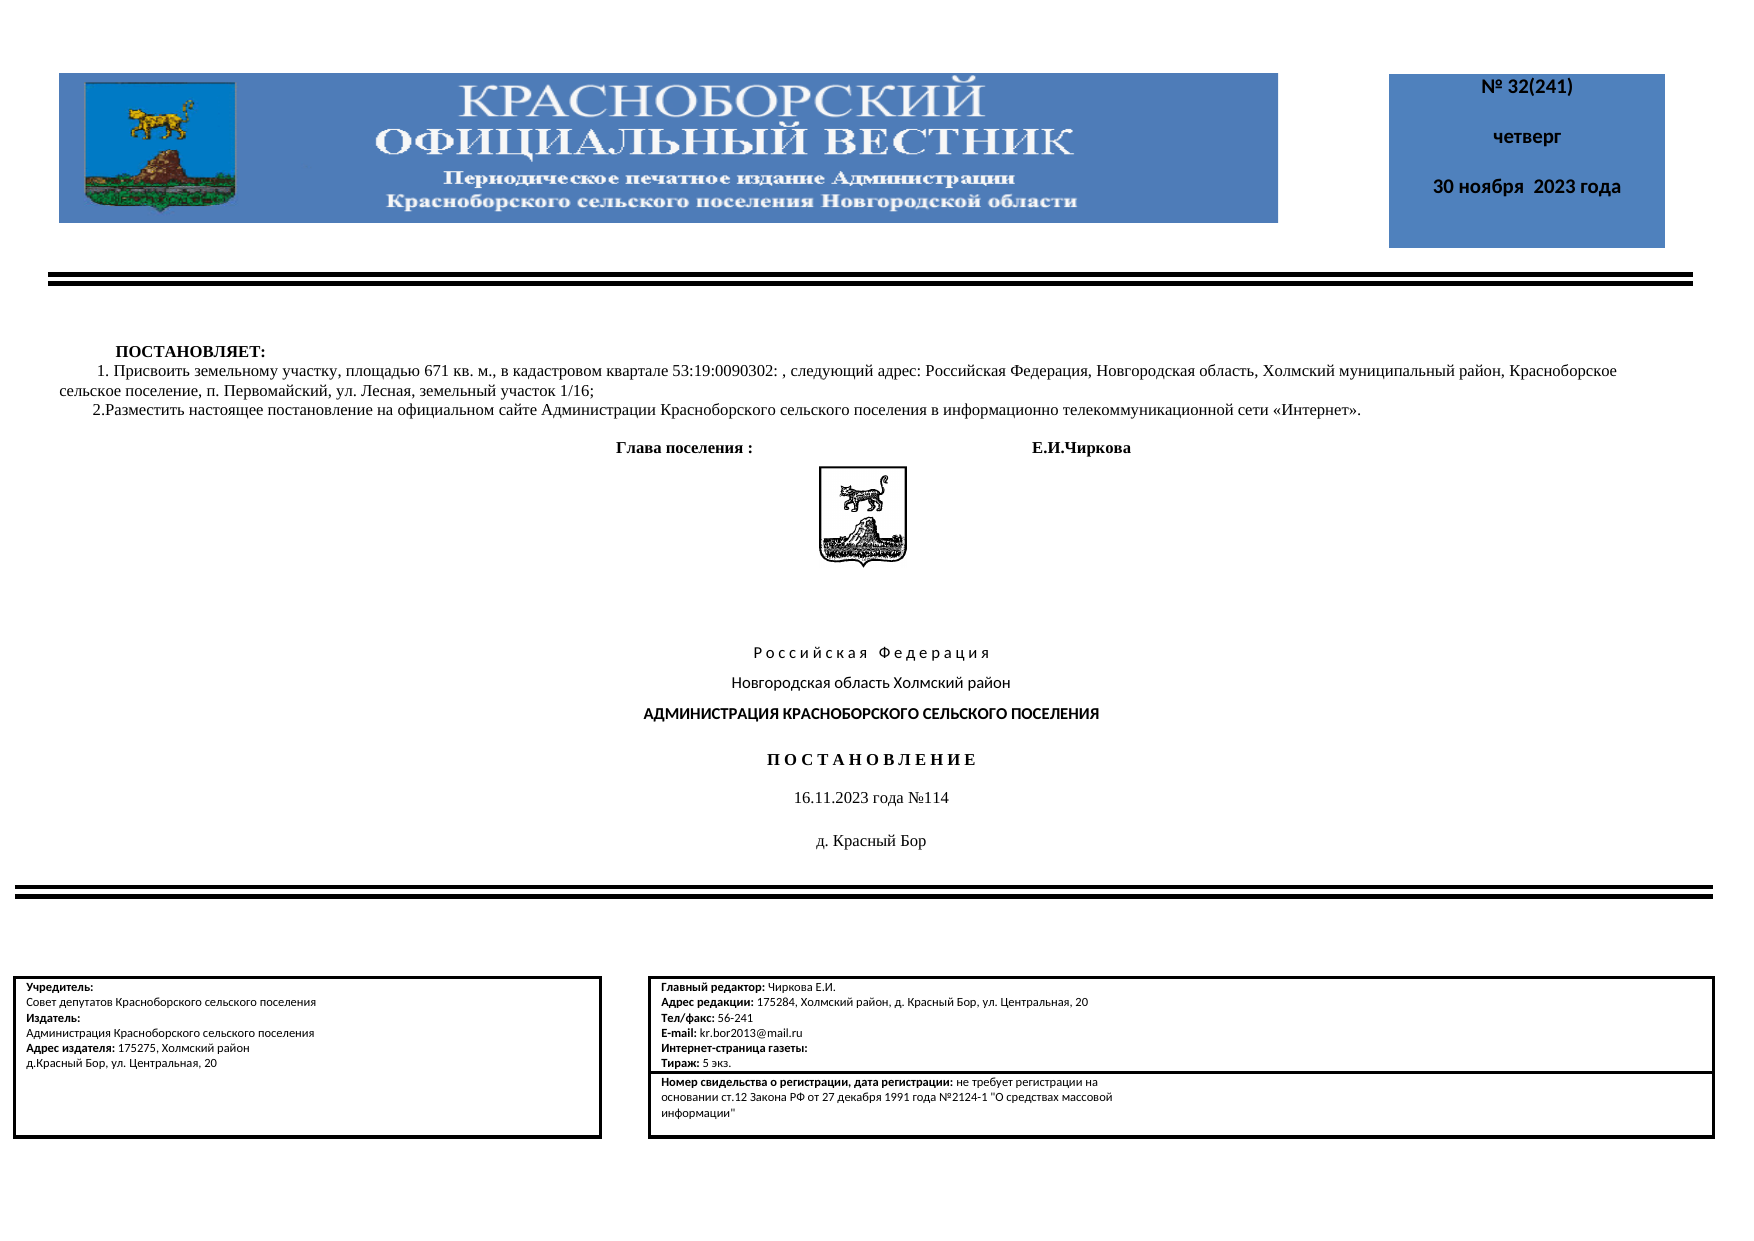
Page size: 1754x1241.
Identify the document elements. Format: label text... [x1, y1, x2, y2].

text П О С Т А Н О В Л Е Н И Е [59, 749, 1683, 769]
text ПОСТАНОВЛЯЕТ: [59, 342, 1683, 361]
text 1. Присвоить земельному участку, площадью 671 кв. м., в кадастровом квартале 53:19:0090302: , следующий адрес: Российская Федерация, Новгородская область, Холмский муниципальный район, Красноборское сельское поселение, п. Первомайский, ул. Лесная, земельный участок 1/16; [59, 361, 1683, 399]
picture [818, 466, 908, 568]
text Глава поселения : Е.И.Чиркова [59, 438, 1683, 457]
text 2.Разместить настоящее постановление на официальном сайте Администрации Красноборского сельского поселения в информационно телекоммуникационной сети «Интернет». [59, 399, 1683, 419]
text АДМИНИСТРАЦИЯ КРАСНОБОРСКОГО СЕЛЬСКОГО ПОСЕЛЕНИЯ [59, 703, 1683, 723]
text 16.11.2023 года №114 [59, 788, 1683, 807]
text д. Красный Бор [59, 831, 1683, 850]
text Новгородская область Холмский район [59, 672, 1683, 693]
text Р о с с и й с к а я Ф е д е р а ц и я [59, 642, 1683, 662]
